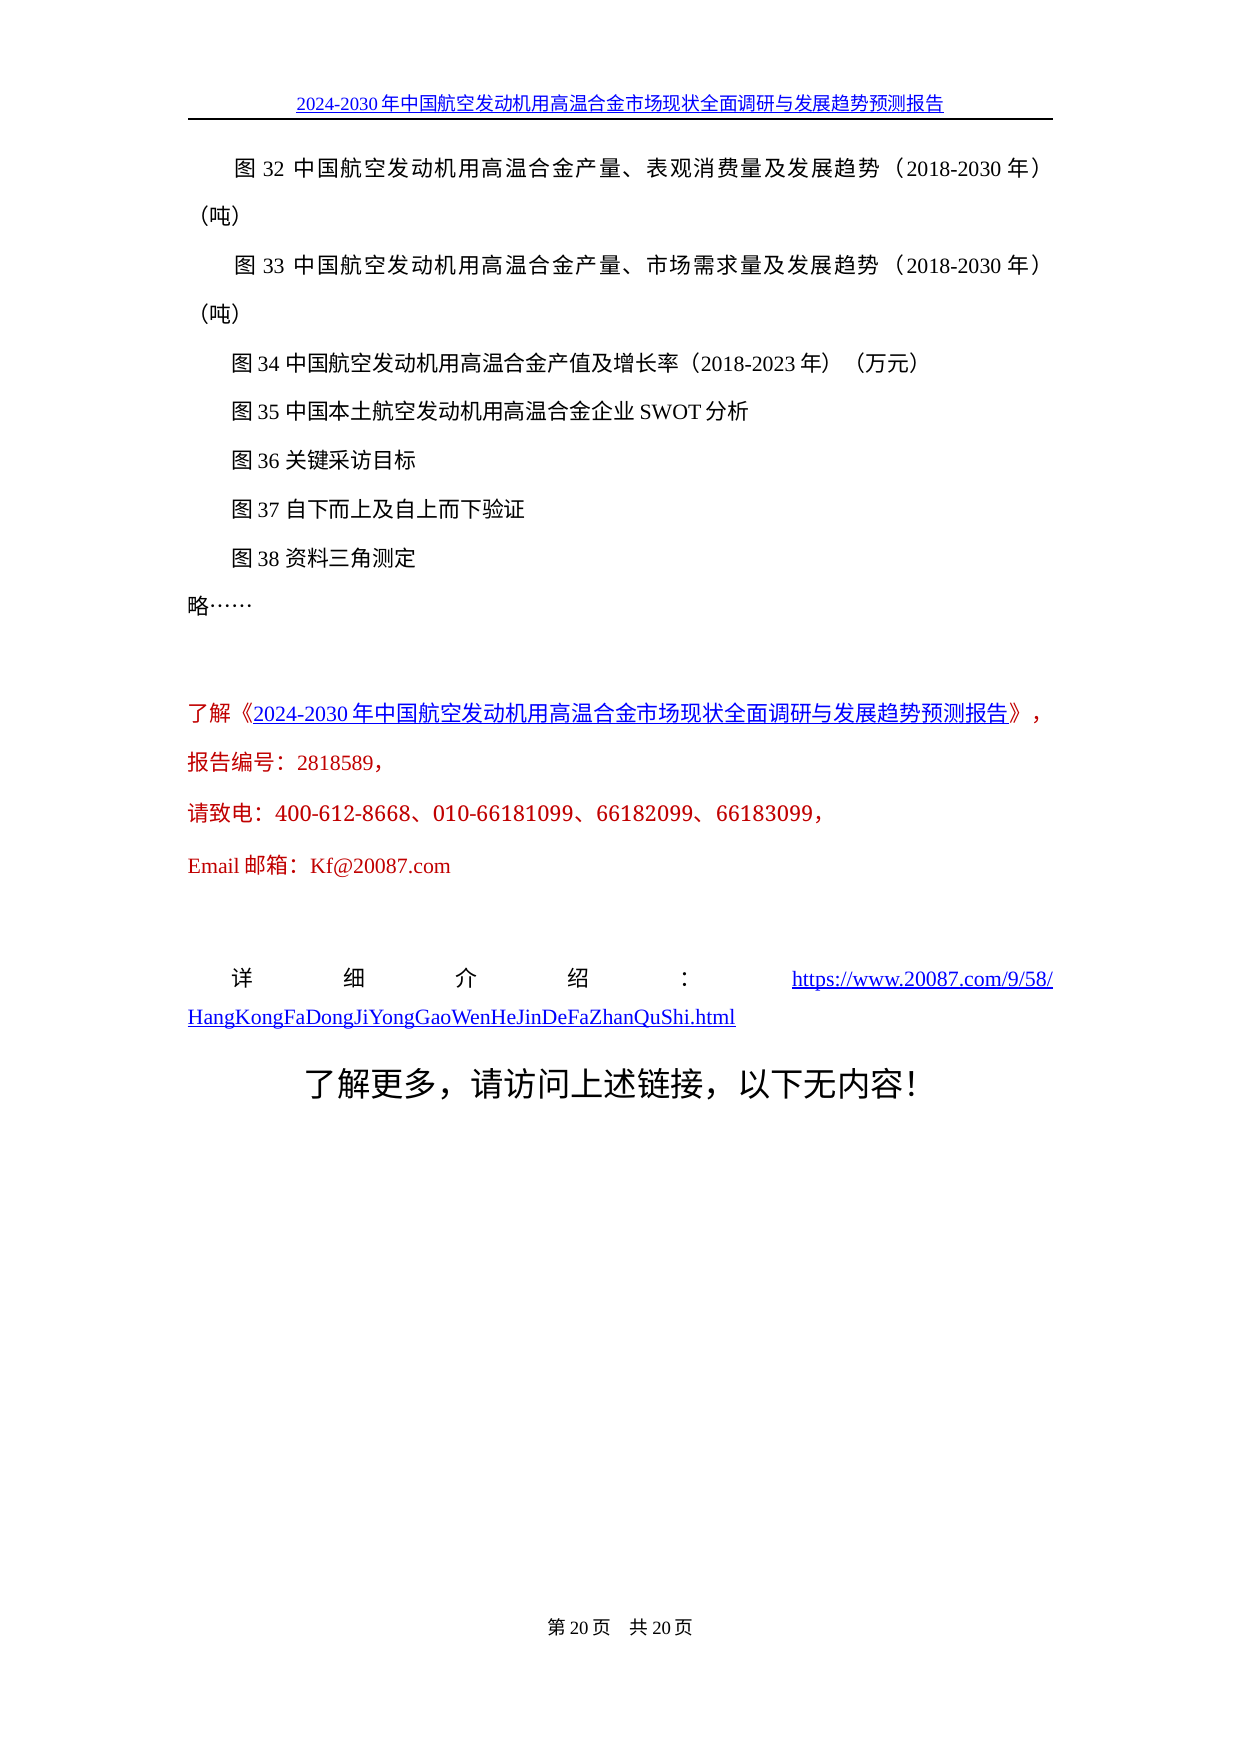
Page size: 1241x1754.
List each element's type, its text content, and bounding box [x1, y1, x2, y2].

text Email邮箱：Kf@20087.com [187, 847, 1053, 880]
text 详细介绍：https://www.20087.com/9/58/HangKongFaDongJiYongGaoWenHeJinDeFaZhanQuShi.html [187, 960, 1053, 1033]
title 了解更多，请访问上述链接，以下无内容！ [187, 1049, 1053, 1114]
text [187, 150, 1053, 621]
text 请致电：400-612-8668、010-66181099、66182099、66183099， [187, 796, 1053, 828]
text 了解《2024-2030年中国航空发动机用高温合金市场现状全面调研与发展趋势预测报告》，报告编号：2818589， [187, 695, 1053, 777]
